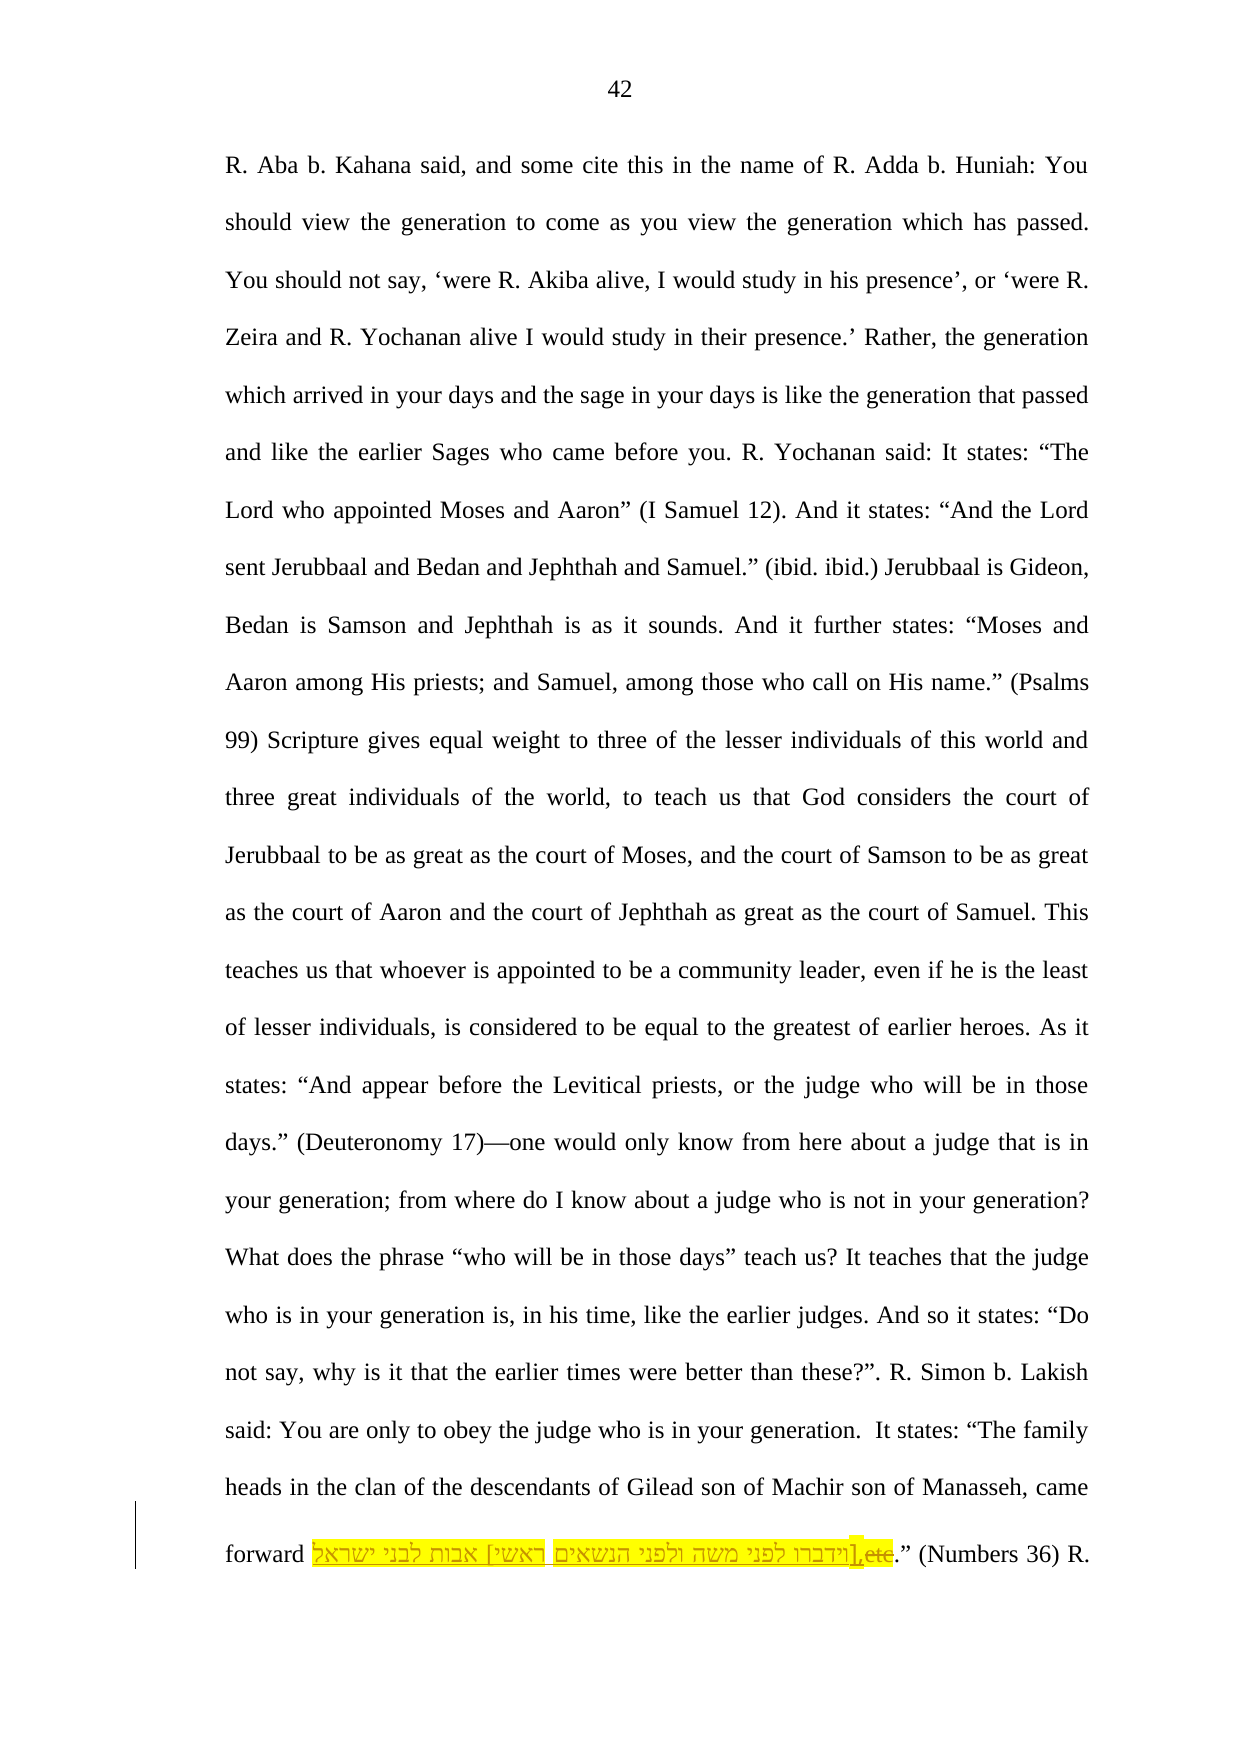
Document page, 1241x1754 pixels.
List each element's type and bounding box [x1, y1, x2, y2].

list [225, 150, 1090, 1569]
